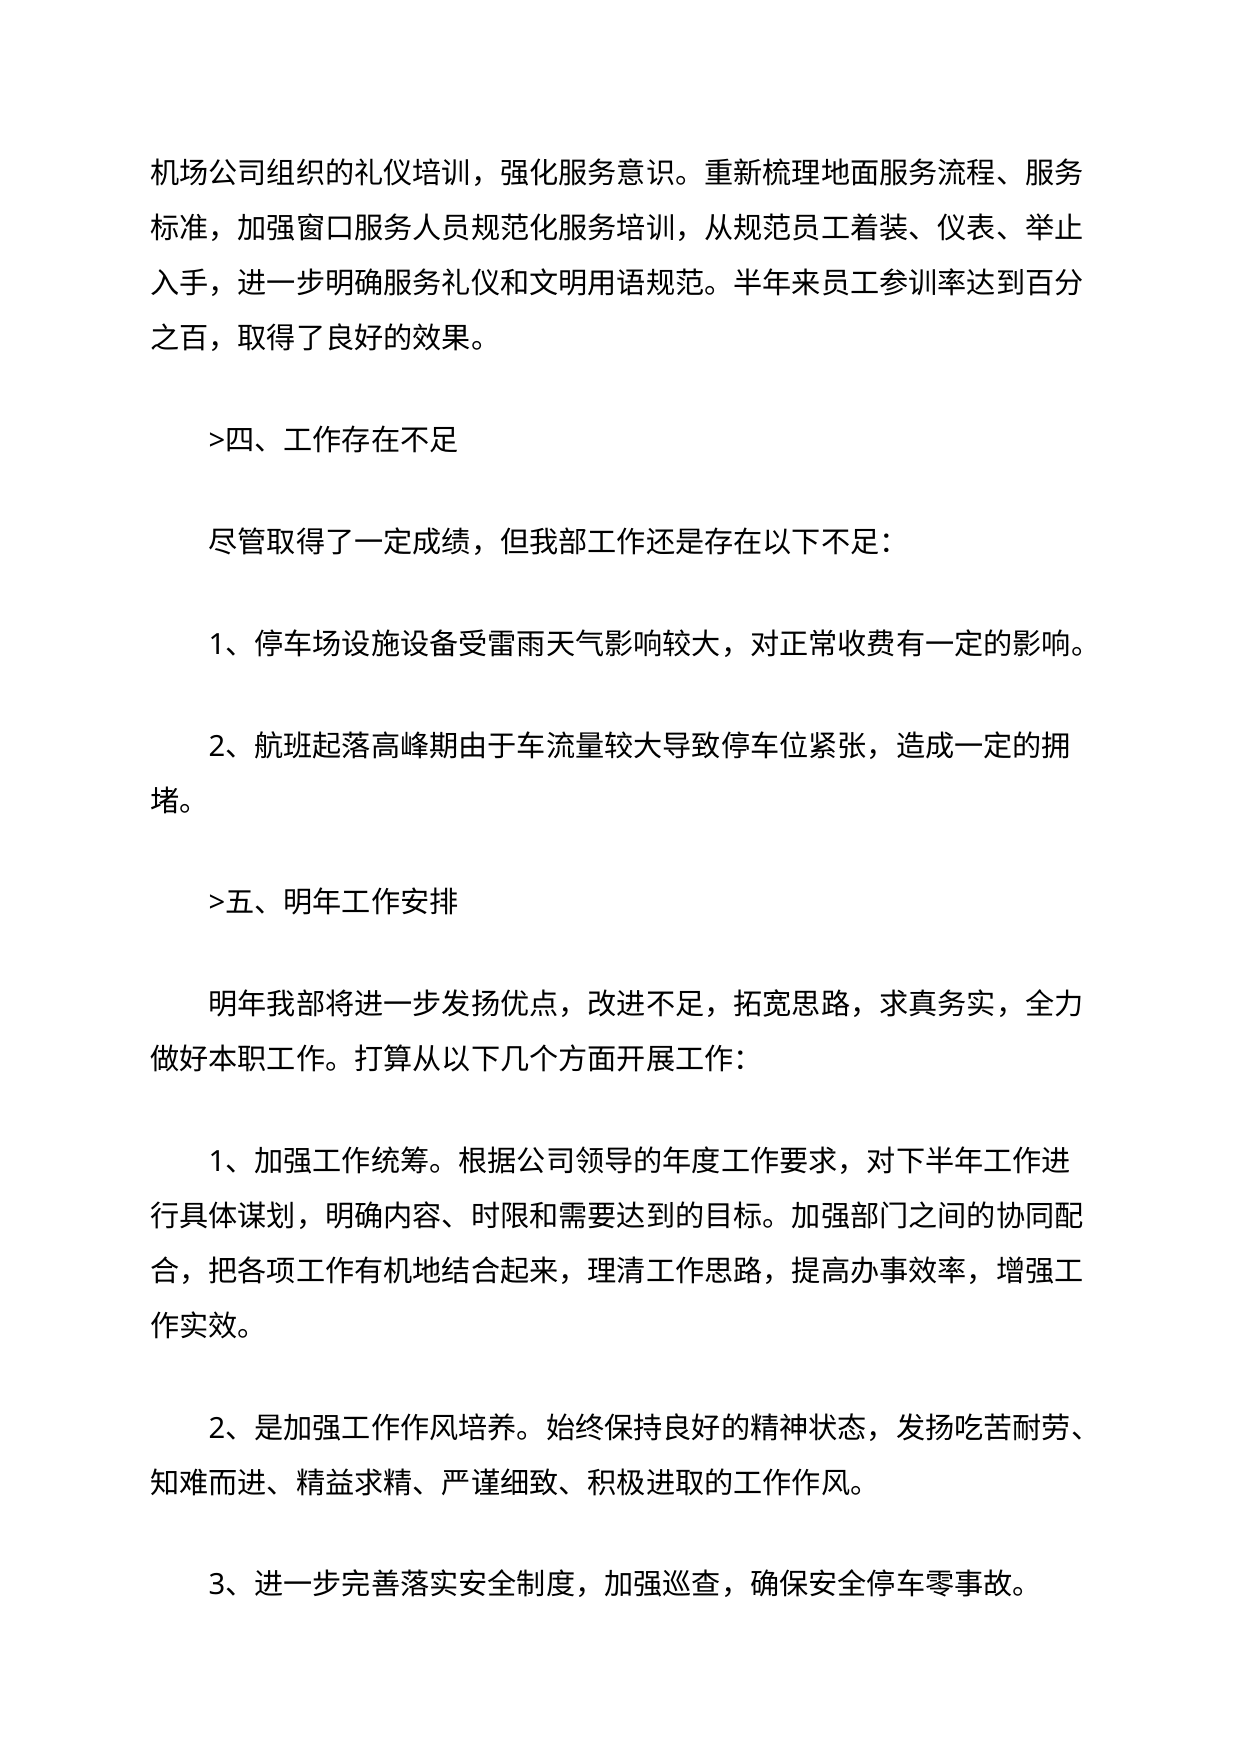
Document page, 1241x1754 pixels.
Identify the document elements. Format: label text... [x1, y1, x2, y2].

text 明年我部将进一步发扬优点，改进不足，拓宽思路，求真务实，全力做好本职工作。打算从以下几个方面开展工作： [150, 981, 1090, 1078]
text >五、明年工作安排 [150, 879, 1090, 921]
text 尽管取得了一定成绩，但我部工作还是存在以下不足： [150, 518, 1090, 561]
text 3、进一步完善落实安全制度，加强巡查，确保安全停车零事故。 [150, 1561, 1090, 1603]
text 2、是加强工作作风培养。始终保持良好的精神状态，发扬吃苦耐劳、知难而进、精益求精、严谨细致、积极进取的工作作风。 [150, 1404, 1090, 1501]
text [150, 150, 1090, 357]
text >四、工作存在不足 [150, 416, 1090, 459]
text 1、停车场设施设备受雷雨天气影响较大，对正常收费有一定的影响。 [150, 620, 1090, 663]
text 2、航班起落高峰期由于车流量较大导致停车位紧张，造成一定的拥堵。 [150, 722, 1090, 819]
text 1、加强工作统筹。根据公司领导的年度工作要求，对下半年工作进行具体谋划，明确内容、时限和需要达到的目标。加强部门之间的协同配合，把各项工作有机地结合起来，理清工作思路，提高办事效率，增强工作实效。 [150, 1138, 1090, 1345]
